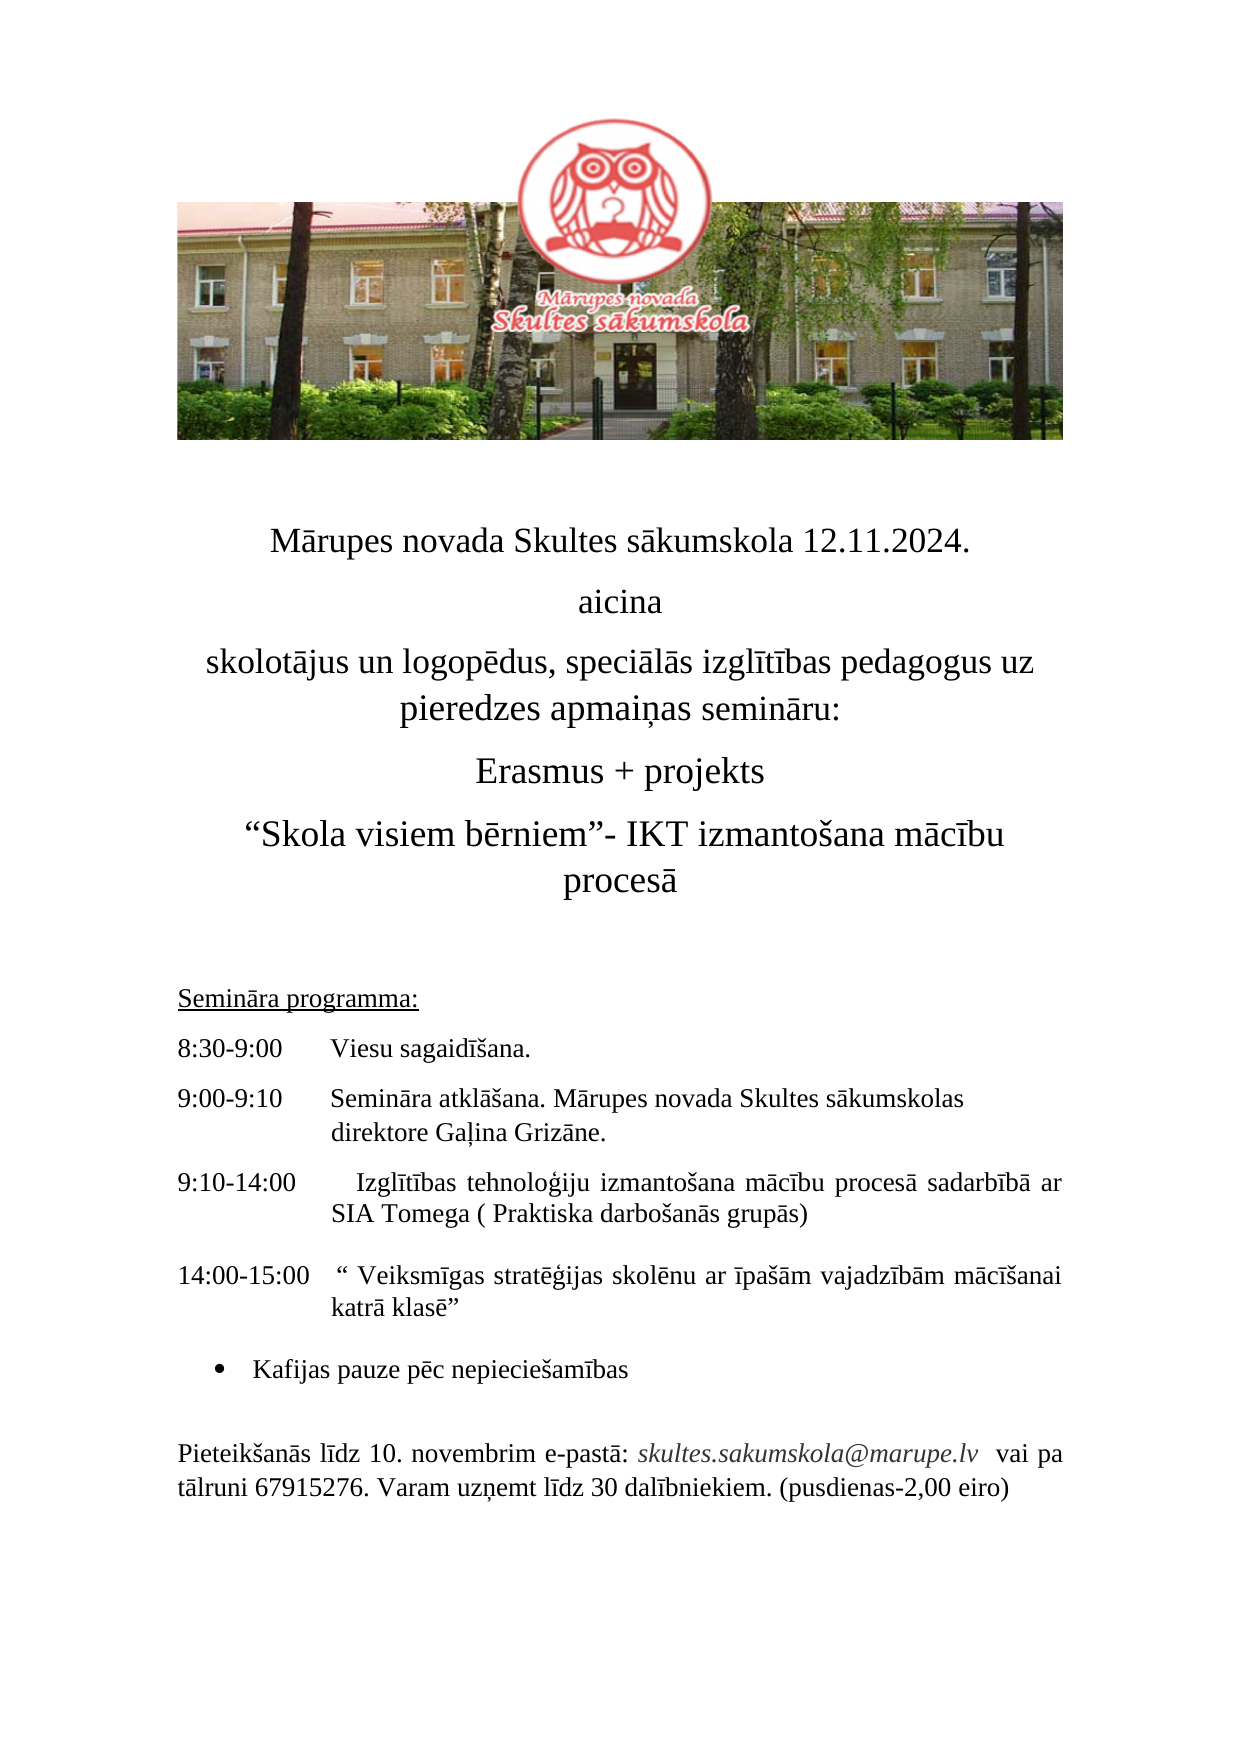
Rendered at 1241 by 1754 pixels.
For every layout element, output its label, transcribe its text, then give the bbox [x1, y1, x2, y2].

text 8:30-9:00 Viesu sagaidīšana. [177, 1032, 1063, 1063]
text Erasmus + projekts [177, 748, 1063, 791]
text 9:10-14:00 Izglītības tehnoloģiju izmantošana mācību procesā sadarbībā ar SIA Tomega ( Praktiska darbošanās grupās) [177, 1166, 1063, 1228]
text Mārupes novada Skultes sākumskola 12.11.2024. [177, 519, 1063, 560]
text 9:00-9:10 Semināra atklāšana. Mārupes novada Skultes sākumskolas direktore Gaļina Grizāne. [177, 1082, 1063, 1147]
text Semināra programma: [177, 982, 1063, 1013]
text 14:00-15:00 “ Veiksmīgas stratēģijas skolēnu ar īpašām vajadzībām mācīšanai katrā klasē” [177, 1259, 1063, 1322]
text skolotājus un logopēdus, speciālās izglītības pedagogus uz pieredzes apmaiņas semināru: [177, 641, 1063, 728]
list Kafijas pauze pēc nepieciešamības [215, 1353, 1063, 1384]
picture [177, 117, 1063, 440]
text aicina [177, 580, 1063, 621]
text Pieteikšanās līdz 10. novembrim e-pastā: skultes.sakumskola@marupe.lv vai pa tālruni 67915276. Varam uzņemt līdz 30 dalībniekiem. (pusdienas-2,00 eiro) [177, 1437, 1063, 1502]
text “Skola visiem bērniem”- IKT izmantošana mācību procesā [177, 811, 1063, 901]
